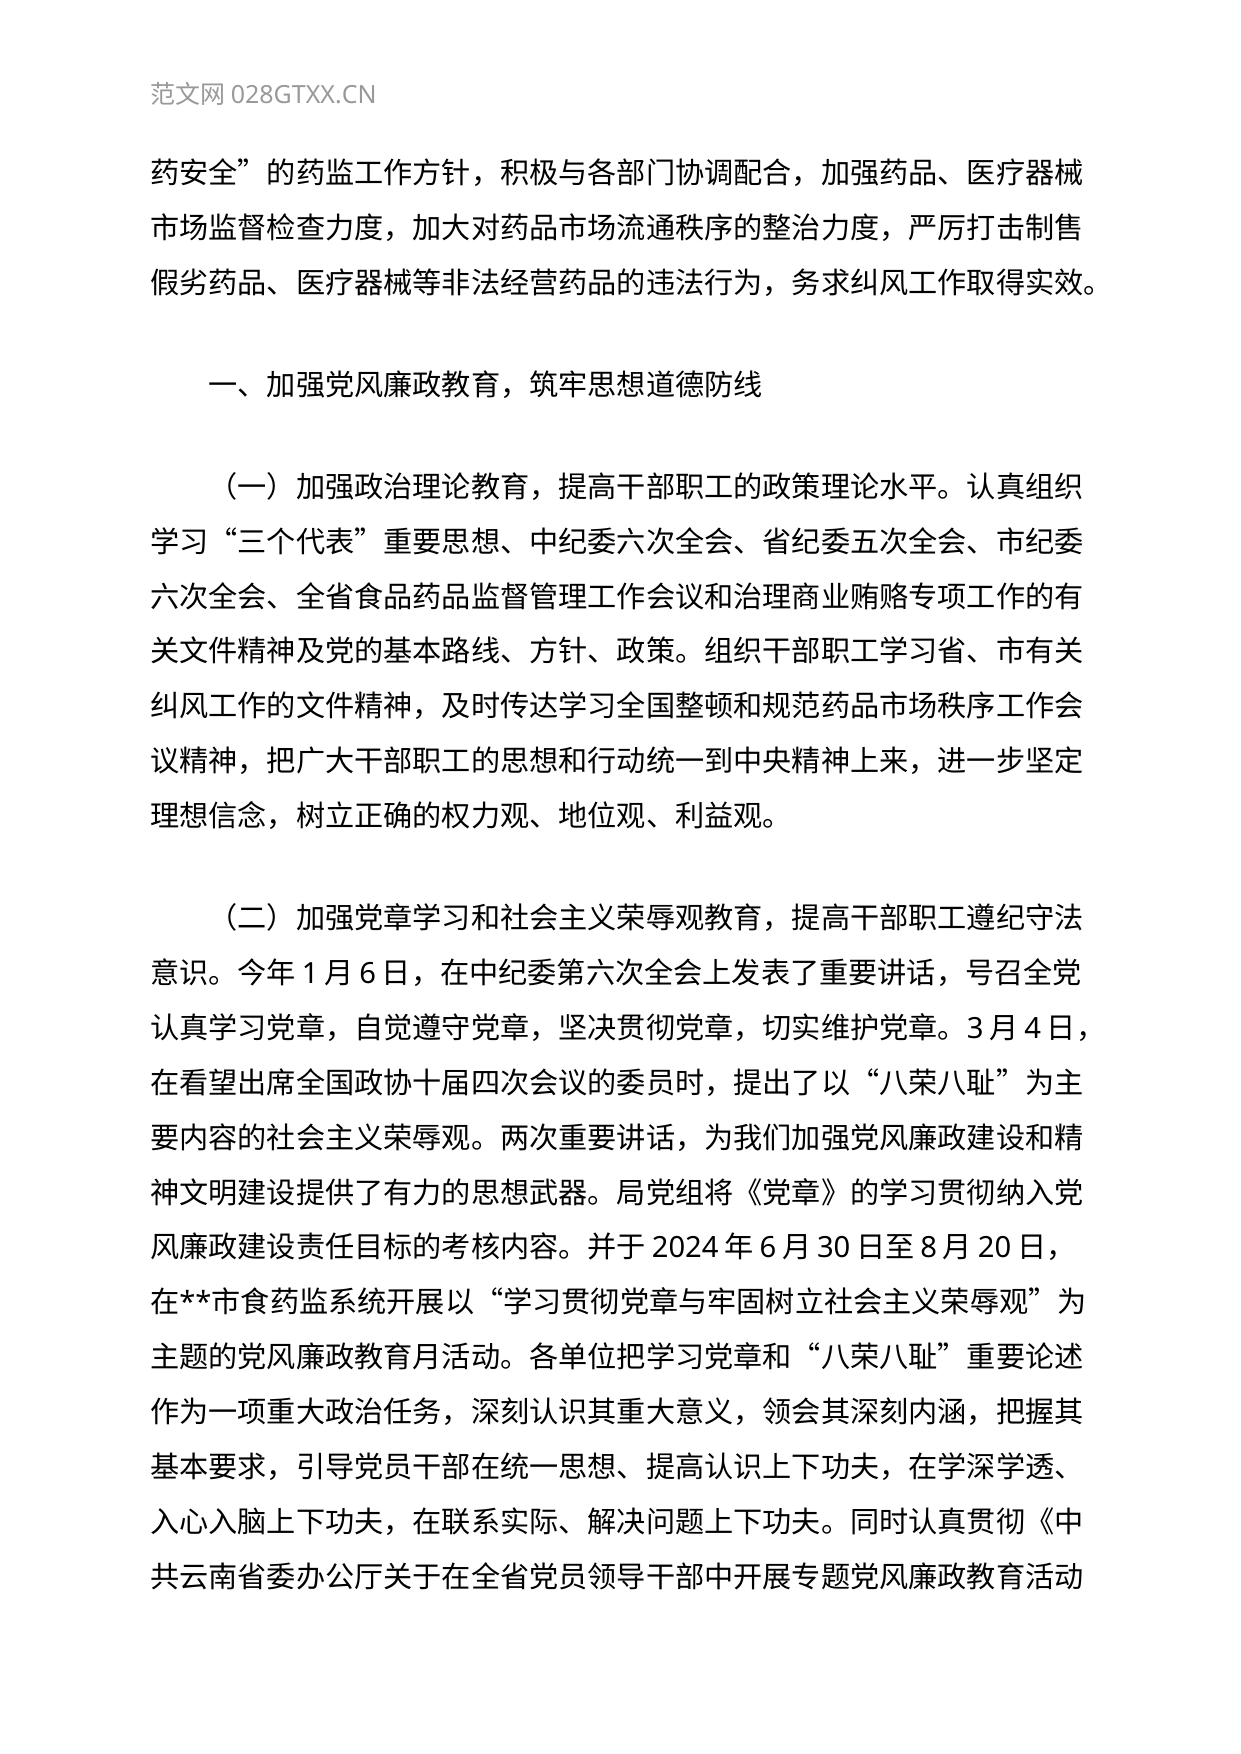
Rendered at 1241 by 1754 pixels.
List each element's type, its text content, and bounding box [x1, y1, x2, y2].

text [150, 894, 1090, 1596]
text 一、加强党风廉政教育，筑牢思想道德防线 [150, 362, 1090, 404]
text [150, 150, 1090, 302]
text （一）加强政治理论教育，提高干部职工的政策理论水平。认真组织学习“三个代表”重要思想、中纪委六次全会、省纪委五次全会、市纪委六次全会、全省食品药品监督管理工作会议和治理商业贿赂专项工作的有关文件精神及党的基本路线、方针、政策。组织干部职工学习省、市有关纠风工作的文件精神，及时传达学习全国整顿和规范药品市场秩序工作会议精神，把广大干部职工的思想和行动统一到中央精神上来，进一步坚定理想信念，树立正确的权力观、地位观、利益观。 [150, 463, 1090, 835]
